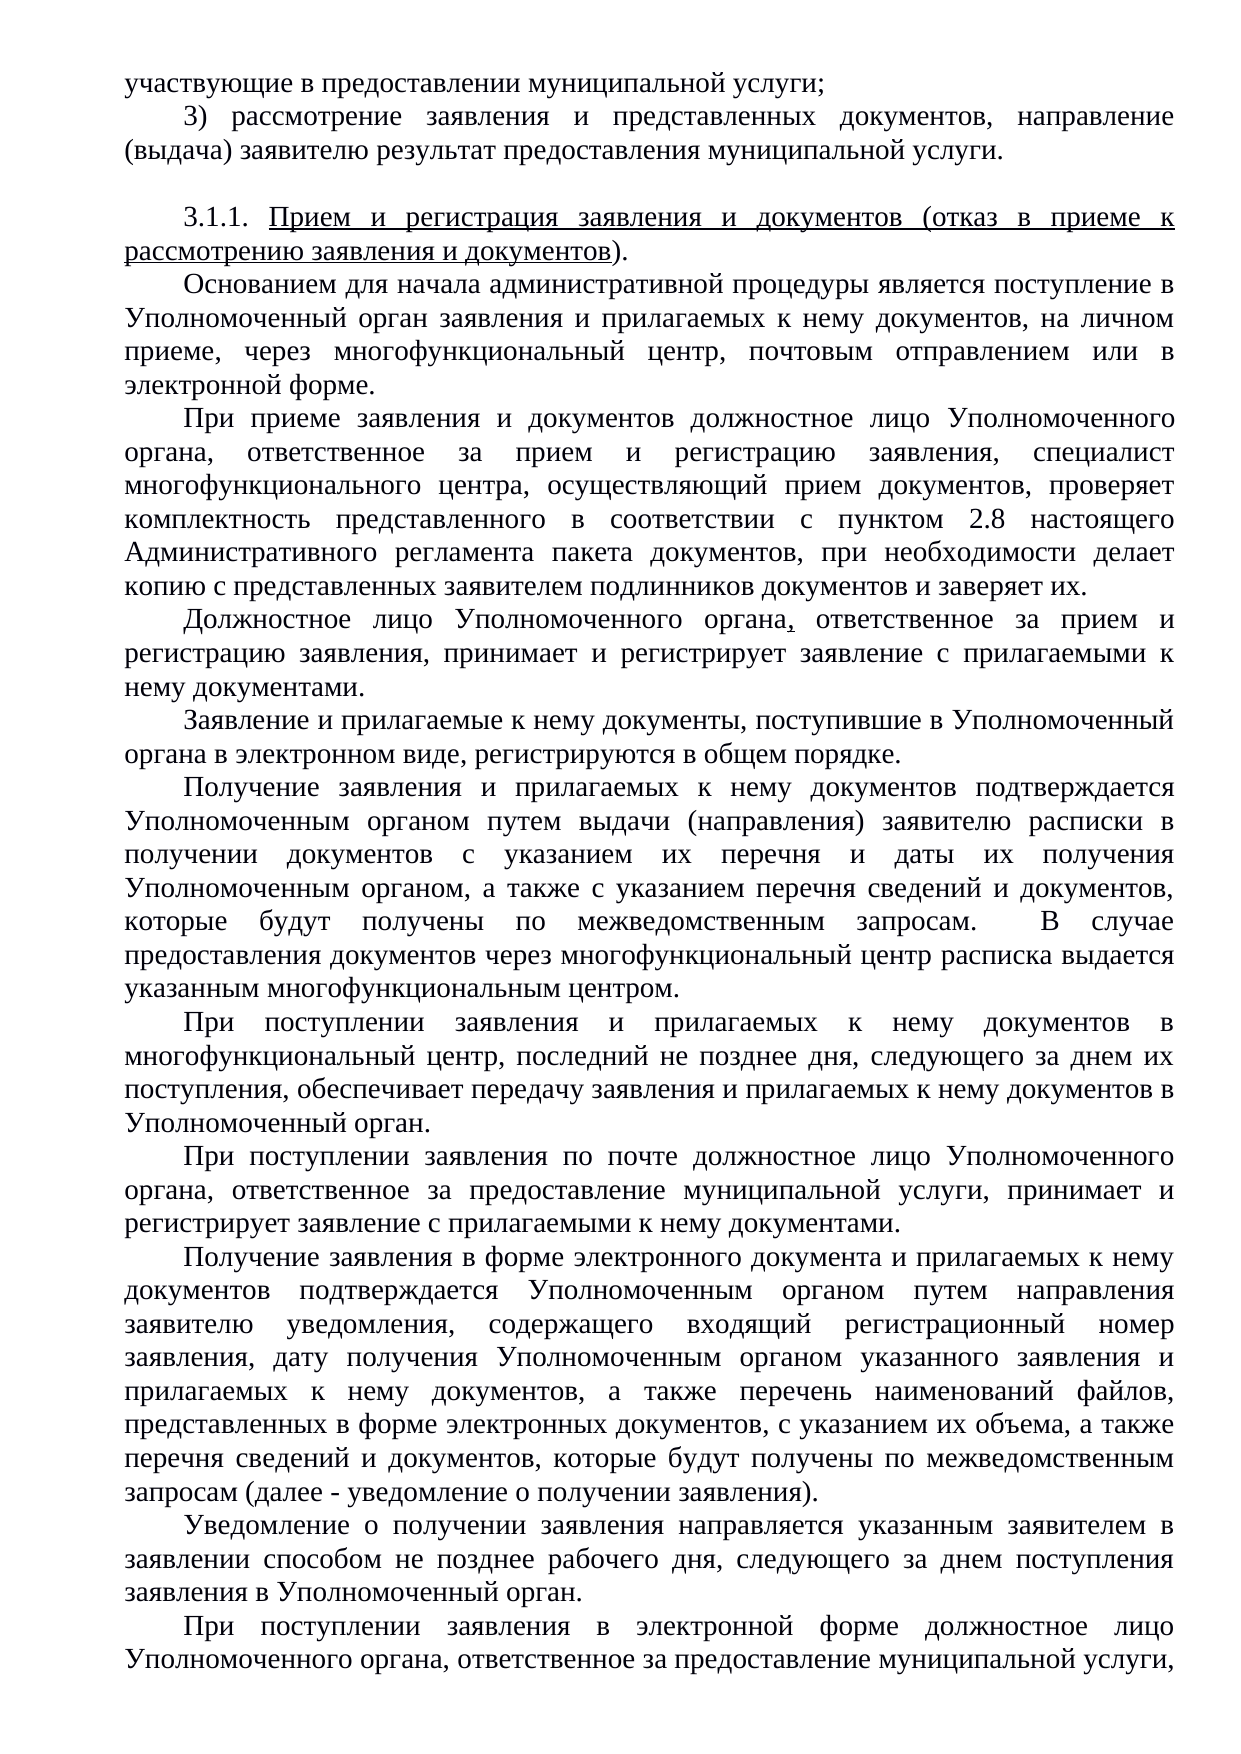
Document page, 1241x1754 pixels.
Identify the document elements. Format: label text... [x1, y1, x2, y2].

text Основанием для начала административной процедуры является поступление в Уполномоченный орган заявления и прилагаемых к нему документов, на личном приеме, через многофункциональный центр, почтовым отправлением или в электронной форме. [124, 266, 1175, 400]
text 3) рассмотрение заявления и представленных документов, направление (выдача) заявителю результат предоставления муниципальной услуги. [124, 98, 1175, 166]
text Получение заявления и прилагаемых к нему документов подтверждается Уполномоченным органом путем выдачи (направления) заявителю расписки в получении документов с указанием их перечня и даты их получения Уполномоченным органом, а также с указанием перечня сведений и документов, которые будут получены по межведомственным запросам. В случае предоставления документов через многофункциональный центр расписка выдается указанным многофункциональным центром. [124, 769, 1175, 1004]
text При поступлении заявления по почте должностное лицо Уполномоченного органа, ответственное за предоставление муниципальной услуги, принимает и регистрирует заявление с прилагаемыми к нему документами. [124, 1138, 1175, 1239]
text Получение заявления в форме электронного документа и прилагаемых к нему документов подтверждается Уполномоченным органом путем направления заявителю уведомления, содержащего входящий регистрационный номер заявления, дату получения Уполномоченным органом указанного заявления и прилагаемых к нему документов, а также перечень наименований файлов, представленных в форме электронных документов, с указанием их объема, а также перечня сведений и документов, которые будут получены по межведомственным запросам (далее - уведомление о получении заявления). [124, 1239, 1175, 1507]
text 3.1.1. Прием и регистрация заявления и документов (отказ в приеме к рассмотрению заявления и документов). [124, 199, 1175, 266]
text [124, 1608, 1175, 1675]
text Уведомление о получении заявления направляется указанным заявителем в заявлении способом не позднее рабочего дня, следующего за днем поступления заявления в Уполномоченный орган. [124, 1507, 1175, 1608]
text Заявление и прилагаемые к нему документы, поступившие в Уполномоченный органа в электронном виде, регистрируются в общем порядке. [124, 702, 1175, 769]
text При приеме заявления и документов должностное лицо Уполномоченного органа, ответственное за прием и регистрацию заявления, специалист многофункционального центра, осуществляющий прием документов, проверяет комплектность представленного в соответствии с пунктом 2.8 настоящего Административного регламента пакета документов, при необходимости делает копию с представленных заявителем подлинников документов и заверяет их. [124, 400, 1175, 602]
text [124, 65, 1175, 98]
text При поступлении заявления и прилагаемых к нему документов в многофункциональный центр, последний не позднее дня, следующего за днем их поступления, обеспечивает передачу заявления и прилагаемых к нему документов в Уполномоченный орган. [124, 1004, 1175, 1138]
text Должностное лицо Уполномоченного органа, ответственное за прием и регистрацию заявления, принимает и регистрирует заявление с прилагаемыми к нему документами. [124, 602, 1175, 702]
